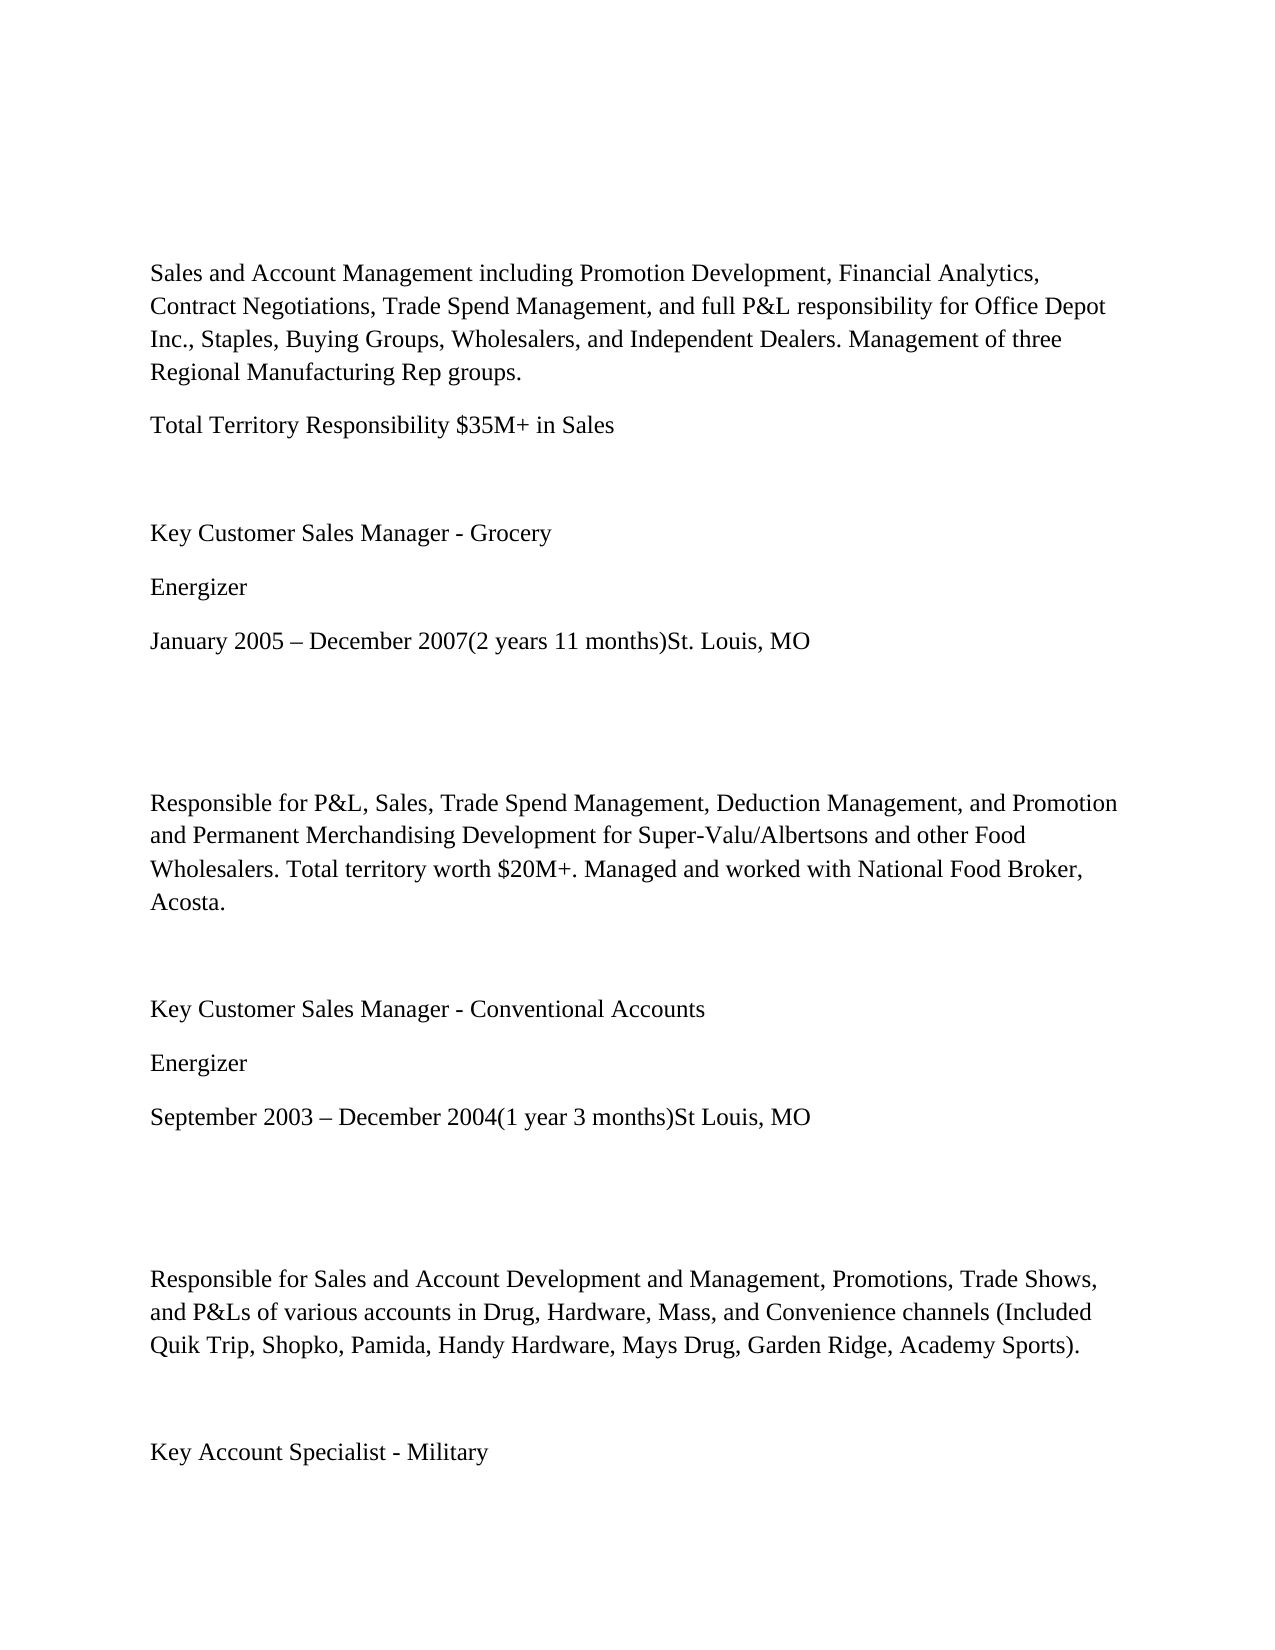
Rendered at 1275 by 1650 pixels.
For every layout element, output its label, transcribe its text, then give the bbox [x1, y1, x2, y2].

text Key Customer Sales Manager - Conventional Accounts [150, 994, 1125, 1023]
text Energizer [150, 1048, 1125, 1077]
text Total Territory Responsibility $35M+ in Sales [150, 411, 1125, 439]
text Key Account Specialist - Military [150, 1437, 1125, 1466]
text January 2005 – December 2007(2 years 11 months)St. Louis, MO [150, 626, 1125, 655]
text Energizer [150, 572, 1125, 601]
text Responsible for Sales and Account Development and Management, Promotions, Trade Shows, and P&Ls of various accounts in Drug, Hardware, Mass, and Convenience channels (Included Quik Trip, Shopko, Pamida, Handy Hardware, Mays Drug, Garden Ridge, Academy Sports). [150, 1264, 1125, 1358]
text September 2003 – December 2004(1 year 3 months)St Louis, MO [150, 1102, 1125, 1131]
text Sales and Account Management including Promotion Development, Financial Analytics, Contract Negotiations, Trade Spend Management, and full P&L responsibility for Office Depot Inc., Staples, Buying Groups, Wholesalers, and Independent Dealers. Management of three Regional Manufacturing Rep groups. [150, 258, 1125, 386]
text Responsible for P&L, Sales, Trade Spend Management, Deduction Management, and Promotion and Permanent Merchandising Development for Super-Valu/Albertsons and other Food Wholesalers. Total territory worth $20M+. Managed and worked with National Food Broker, Acosta. [150, 788, 1125, 915]
text Key Customer Sales Manager - Grocery [150, 518, 1125, 547]
